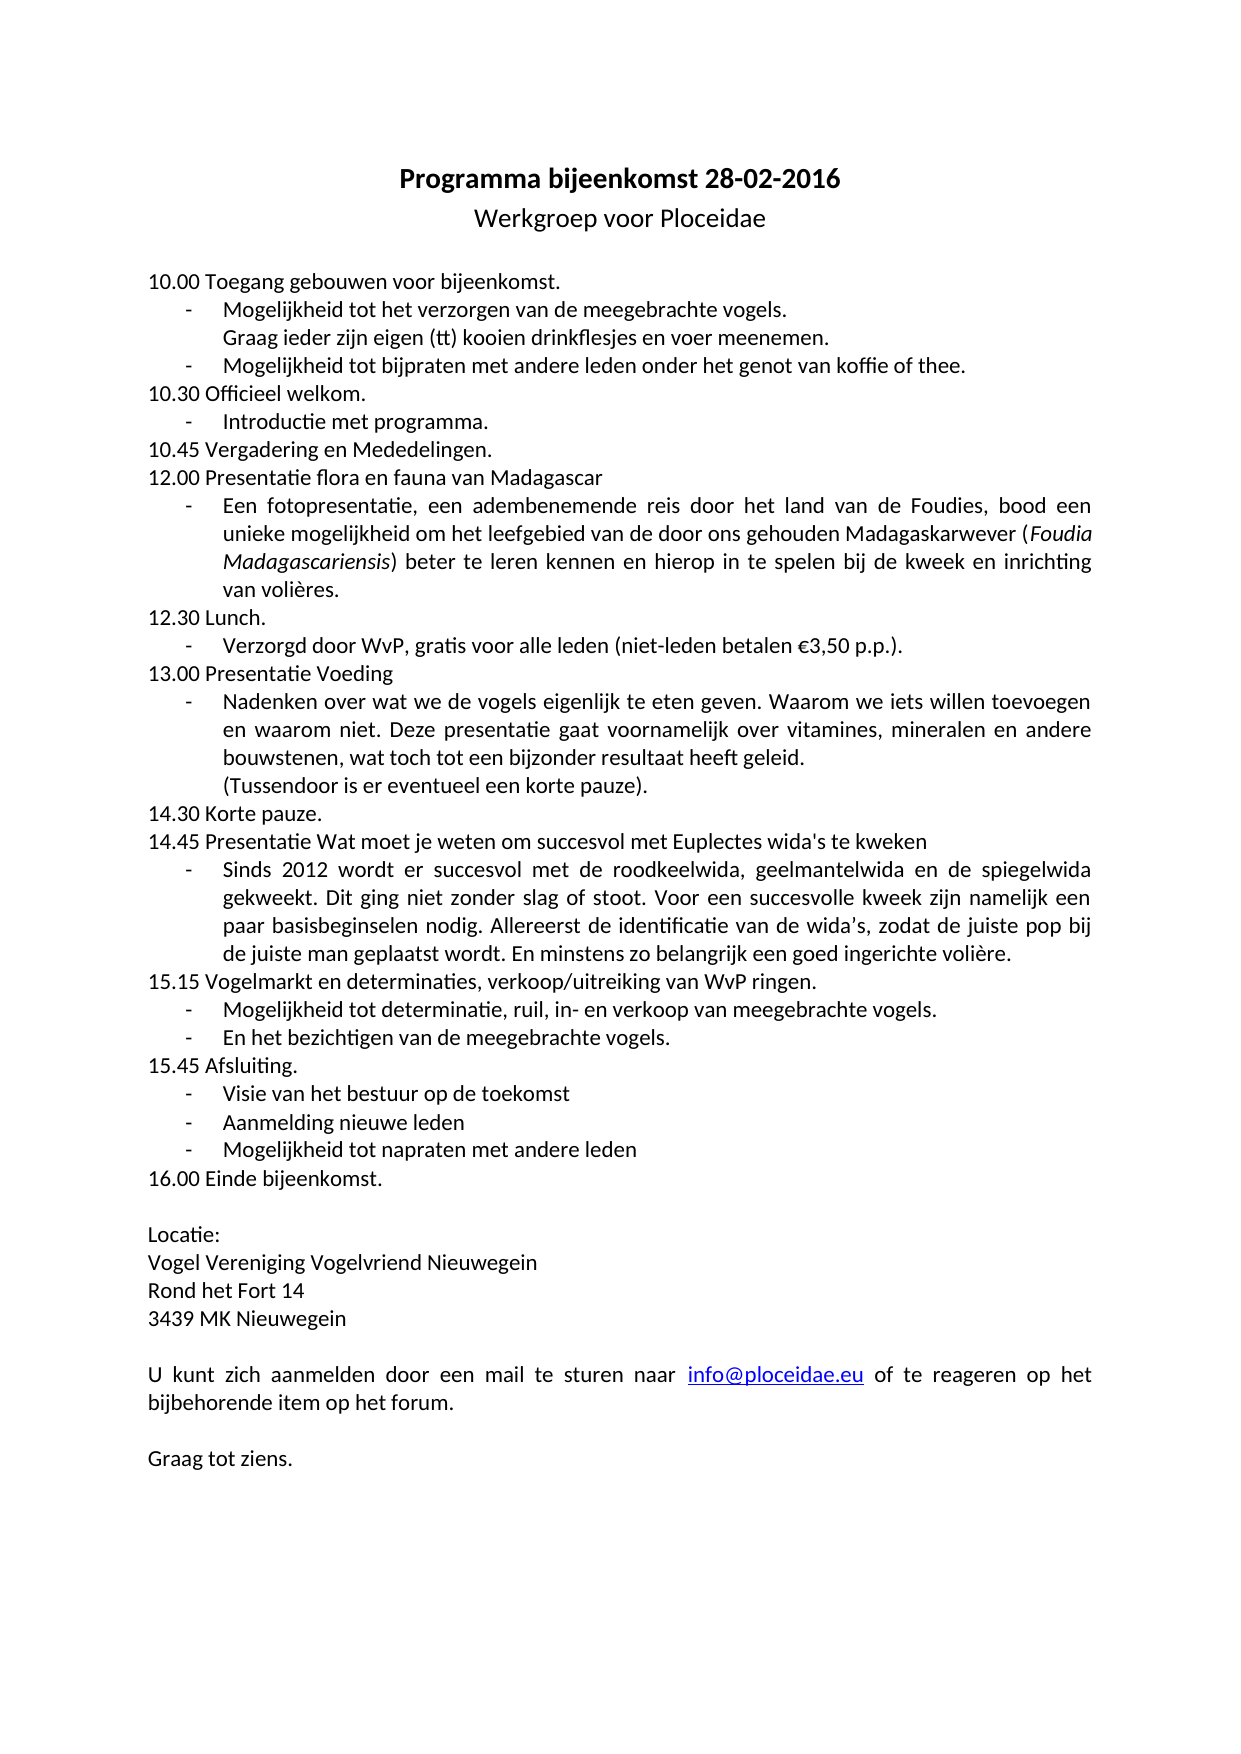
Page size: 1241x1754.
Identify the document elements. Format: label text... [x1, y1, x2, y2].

list Nadenken over wat we de vogels eigenlijk te eten geven. Waarom we iets willen toevoegen en waarom niet. Deze presentatie gaat voornamelijk over vitamines, mineralen en andere bouwstenen, wat toch tot een bijzonder resultaat heeft geleid. [185, 687, 1093, 771]
text 16.00 Einde bijeenkomst. [148, 1164, 1093, 1192]
text 12.30 Lunch. [148, 603, 1093, 631]
text 14.30 Korte pauze. [148, 799, 1093, 827]
list Sinds 2012 wordt er succesvol met de roodkeelwida, geelmantelwida en de spiegelwida gekweekt. Dit ging niet zonder slag of stoot. Voor een succesvolle kweek zijn namelijk een paar basisbeginselen nodig. Allereerst de identificatie van de wida’s, zodat de juiste pop bij de juiste man geplaatst wordt. En minstens zo belangrijk een goed ingerichte volière. [185, 855, 1093, 967]
text 13.00 Presentatie Voeding [148, 659, 1093, 687]
text 12.00 Presentatie flora en fauna van Madagascar [148, 463, 1093, 491]
text Graag ieder zijn eigen (tt) kooien drinkflesjes en voer meenemen. [223, 323, 1093, 351]
text Locatie: [148, 1220, 1093, 1248]
text (Tussendoor is er eventueel een korte pauze). [223, 771, 1093, 799]
text U kunt zich aanmelden door een mail te sturen naar info@ploceidae.eu of te reageren op het bijbehorende item op het forum. [148, 1360, 1093, 1416]
text 10.30 Officieel welkom. [148, 379, 1093, 407]
text Rond het Fort 14 [148, 1276, 1093, 1304]
text 10.45 Vergadering en Mededelingen. [148, 435, 1093, 463]
text 3439 MK Nieuwegein [148, 1304, 1093, 1332]
list Mogelijkheid tot het verzorgen van de meegebrachte vogels. [185, 295, 1093, 323]
text 10.00 Toegang gebouwen voor bijeenkomst. [148, 267, 1093, 295]
list Mogelijkheid tot napraten met andere leden [185, 1136, 1093, 1164]
text 14.45 Presentatie Wat moet je weten om succesvol met Euplectes wida's te kweken [148, 827, 1093, 855]
list Visie van het bestuur op de toekomst [185, 1079, 1093, 1108]
list Verzorgd door WvP, gratis voor alle leden (niet-leden betalen €3,50 p.p.). [185, 631, 1093, 659]
subtitle Werkgroep voor Ploceidae [148, 201, 1093, 234]
list Mogelijkheid tot bijpraten met andere leden onder het genot van koffie of thee. [185, 351, 1093, 379]
text 15.15 Vogelmarkt en determinaties, verkoop/uitreiking van WvP ringen. [148, 967, 1093, 996]
text Graag tot ziens. [148, 1444, 1093, 1472]
list Aanmelding nieuwe leden [185, 1108, 1093, 1136]
list Een fotopresentatie, een adembenemende reis door het land van de Foudies, bood een unieke mogelijkheid om het leefgebied van de door ons gehouden Madagaskarwever (Foudia Madagascariensis) beter te leren kennen en hierop in te spelen bij de kweek en inrichting van volières. [185, 491, 1093, 603]
text Vogel Vereniging Vogelvriend Nieuwegein [148, 1248, 1093, 1276]
list Mogelijkheid tot determinatie, ruil, in- en verkoop van meegebrachte vogels. [185, 996, 1093, 1023]
list En het bezichtigen van de meegebrachte vogels. [185, 1023, 1093, 1052]
text 15.45 Afsluiting. [148, 1052, 1093, 1079]
list Introductie met programma. [185, 407, 1093, 435]
subtitle Programma bijeenkomst 28-02-2016 [148, 160, 1093, 196]
